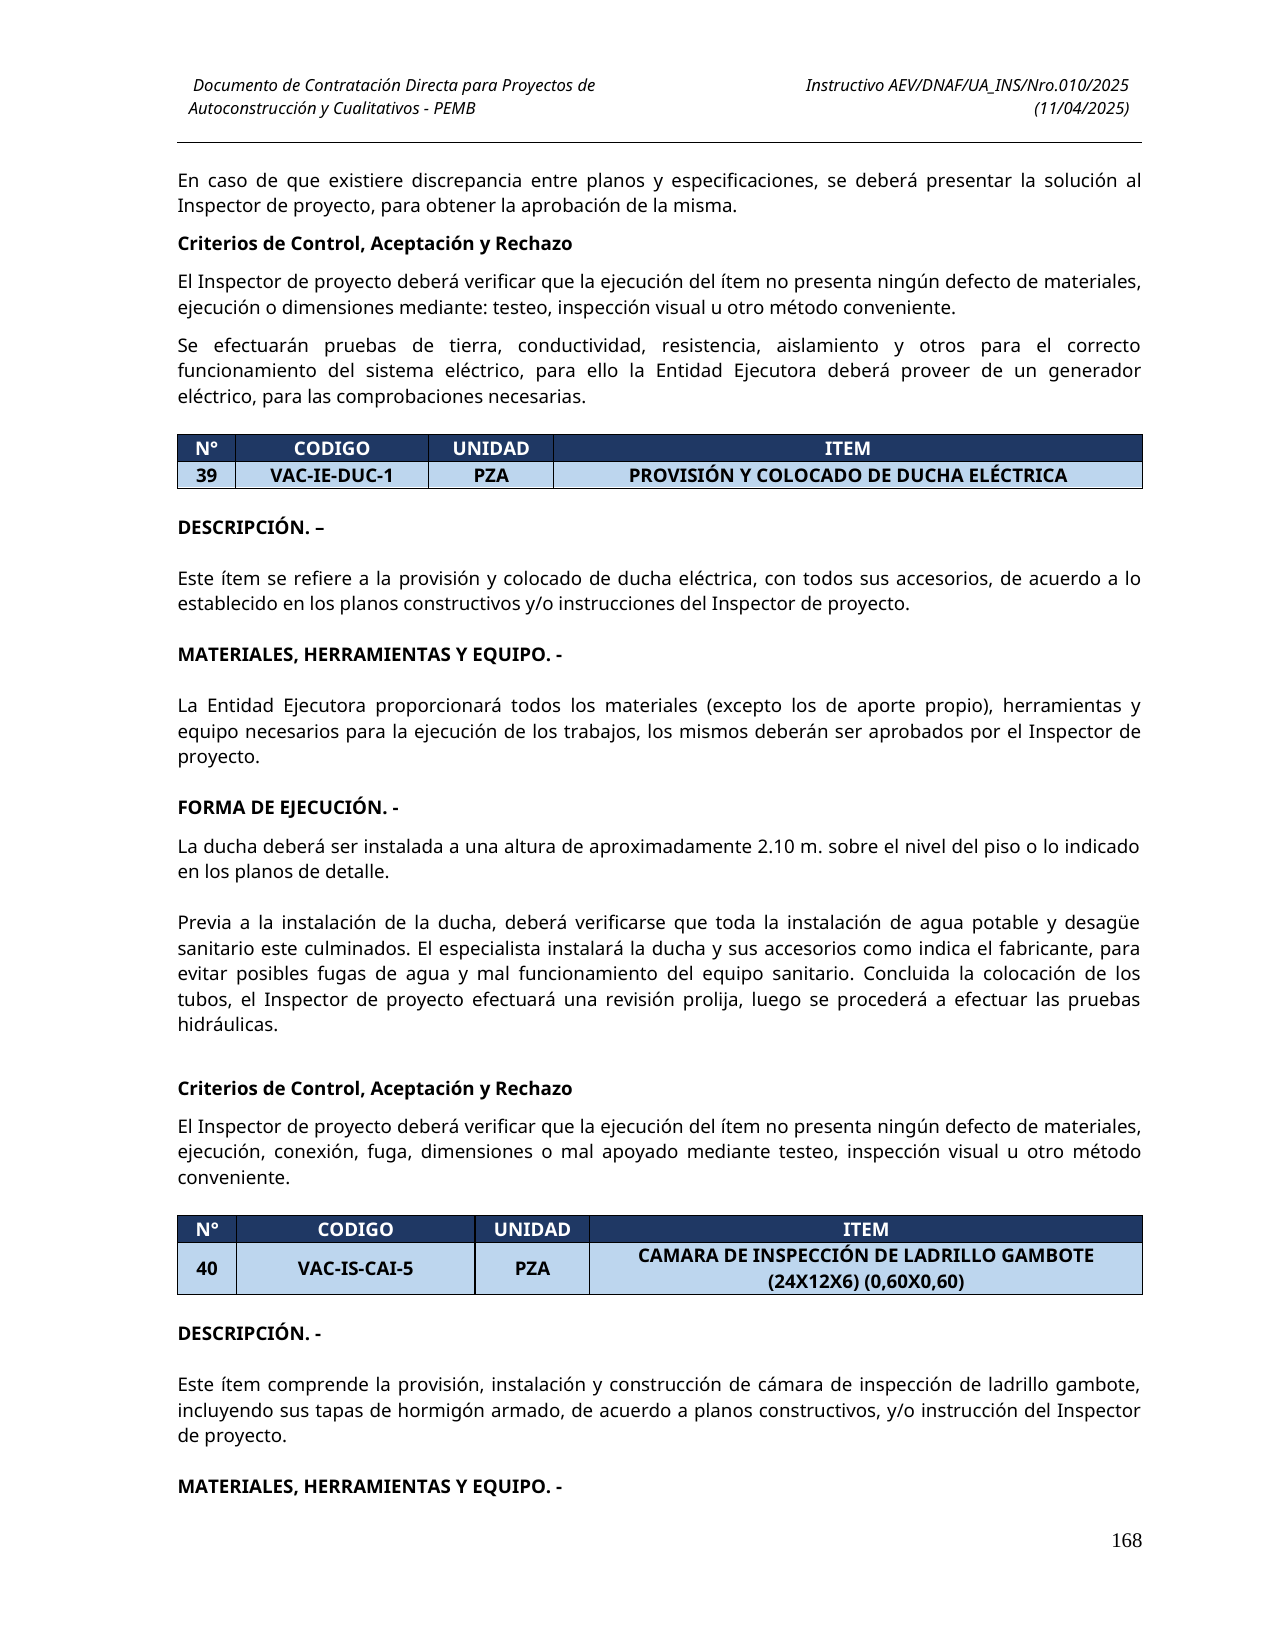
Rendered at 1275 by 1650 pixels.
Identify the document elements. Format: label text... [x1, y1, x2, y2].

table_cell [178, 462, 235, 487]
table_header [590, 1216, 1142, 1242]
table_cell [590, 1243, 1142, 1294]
text El Inspector de proyecto deberá verificar que la ejecución del ítem no presenta ningún defecto de materiales, ejecución, conexión, fuga, dimensiones o mal apoyado mediante testeo, inspección visual u otro método conveniente. [177, 1113, 1142, 1190]
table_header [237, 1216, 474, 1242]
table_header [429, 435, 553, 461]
text La Entidad Ejecutora proporcionará todos los materiales (excepto los de aporte propio), herramientas y equipo necesarios para la ejecución de los trabajos, los mismos deberán ser aprobados por el Inspector de proyecto. [177, 667, 1142, 769]
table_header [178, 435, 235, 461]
text MATERIALES, HERRAMIENTAS Y EQUIPO. - [177, 642, 1142, 667]
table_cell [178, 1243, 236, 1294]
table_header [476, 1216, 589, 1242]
text Criterios de Control, Aceptación y Rechazo [177, 1075, 1142, 1101]
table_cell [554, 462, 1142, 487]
text El Inspector de proyecto deberá verificar que la ejecución del ítem no presenta ningún defecto de materiales, ejecución o dimensiones mediante: testeo, inspección visual u otro método conveniente. [177, 269, 1142, 320]
text Previa a la instalación de la ducha, deberá verificarse que toda la instalación de agua potable y desagüe sanitario este culminados. El especialista instalará la ducha y sus accesorios como indica el fabricante, para evitar posibles fugas de agua y mal funcionamiento del equipo sanitario. Concluida la colocación de los tubos, el Inspector de proyecto efectuará una revisión prolija, luego se procederá a efectuar las pruebas hidráulicas. [177, 909, 1142, 1037]
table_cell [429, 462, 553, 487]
text Criterios de Control, Aceptación y Rechazo [177, 231, 1142, 256]
text DESCRIPCIÓN. - [177, 1320, 1142, 1346]
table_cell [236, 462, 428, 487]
text DESCRIPCIÓN. – [177, 514, 1142, 539]
text En caso de que existiere discrepancia entre planos y especificaciones, se deberá presentar la solución al Inspector de proyecto, para obtener la aprobación de la misma. [177, 167, 1142, 218]
text Se efectuarán pruebas de tierra, conductividad, resistencia, aislamiento y otros para el correcto funcionamiento del sistema eléctrico, para ello la Entidad Ejecutora deberá proveer de un generador eléctrico, para las comprobaciones necesarias. [177, 332, 1142, 409]
text MATERIALES, HERRAMIENTAS Y EQUIPO. - [177, 1473, 1142, 1499]
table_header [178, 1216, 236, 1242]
text FORMA DE EJECUCIÓN. - [177, 795, 1142, 820]
text Este ítem comprende la provisión, instalación y construcción de cámara de inspección de ladrillo gambote, incluyendo sus tapas de hormigón armado, de acuerdo a planos constructivos, y/o instrucción del Inspector de proyecto. [177, 1371, 1142, 1448]
text Este ítem se refiere a la provisión y colocado de ducha eléctrica, con todos sus accesorios, de acuerdo a lo establecido en los planos constructivos y/o instrucciones del Inspector de proyecto. [177, 565, 1142, 616]
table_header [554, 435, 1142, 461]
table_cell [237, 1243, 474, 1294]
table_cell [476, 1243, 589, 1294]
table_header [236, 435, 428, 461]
text La ducha deberá ser instalada a una altura de aproximadamente 2.10 m. sobre el nivel del piso o lo indicado en los planos de detalle. [177, 833, 1142, 884]
